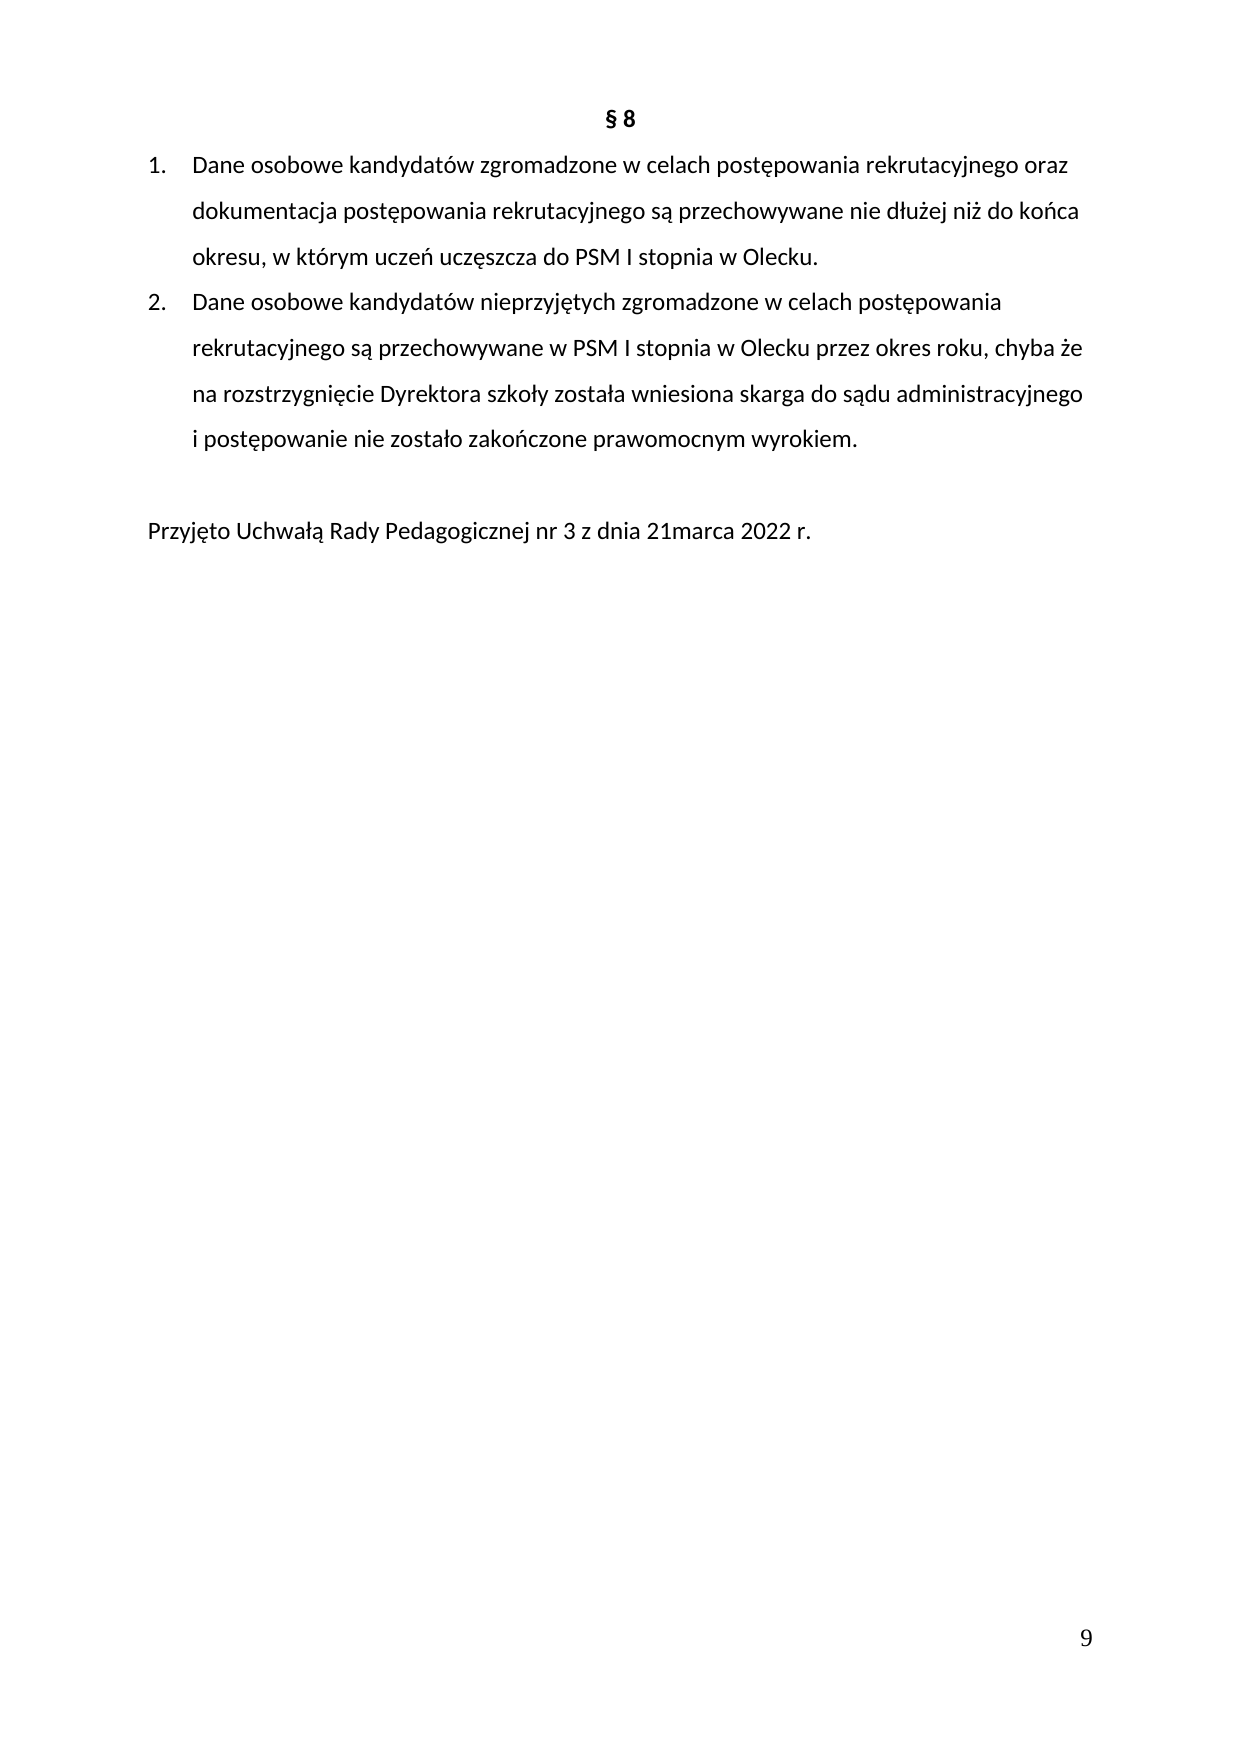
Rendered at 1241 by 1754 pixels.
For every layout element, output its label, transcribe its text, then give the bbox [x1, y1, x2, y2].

list Dane osobowe kandydatów zgromadzone w celach postępowania rekrutacyjnego oraz dokumentacja postępowania rekrutacyjnego są przechowywane nie dłużej niż do końca okresu, w którym uczeń uczęszcza do PSM I stopnia w Olecku. [148, 149, 1093, 271]
list Dane osobowe kandydatów nieprzyjętych zgromadzone w celach postępowania rekrutacyjnego są przechowywane w PSM I stopnia w Olecku przez okres roku, chyba że na rozstrzygnięcie Dyrektora szkoły została wniesiona skarga do sądu administracyjnego i postępowanie nie zostało zakończone prawomocnym wyrokiem. [148, 286, 1093, 454]
text Przyjęto Uchwałą Rady Pedagogicznej nr 3 z dnia 21marca 2022 r. [148, 515, 1093, 546]
text § 8 [148, 103, 1093, 134]
